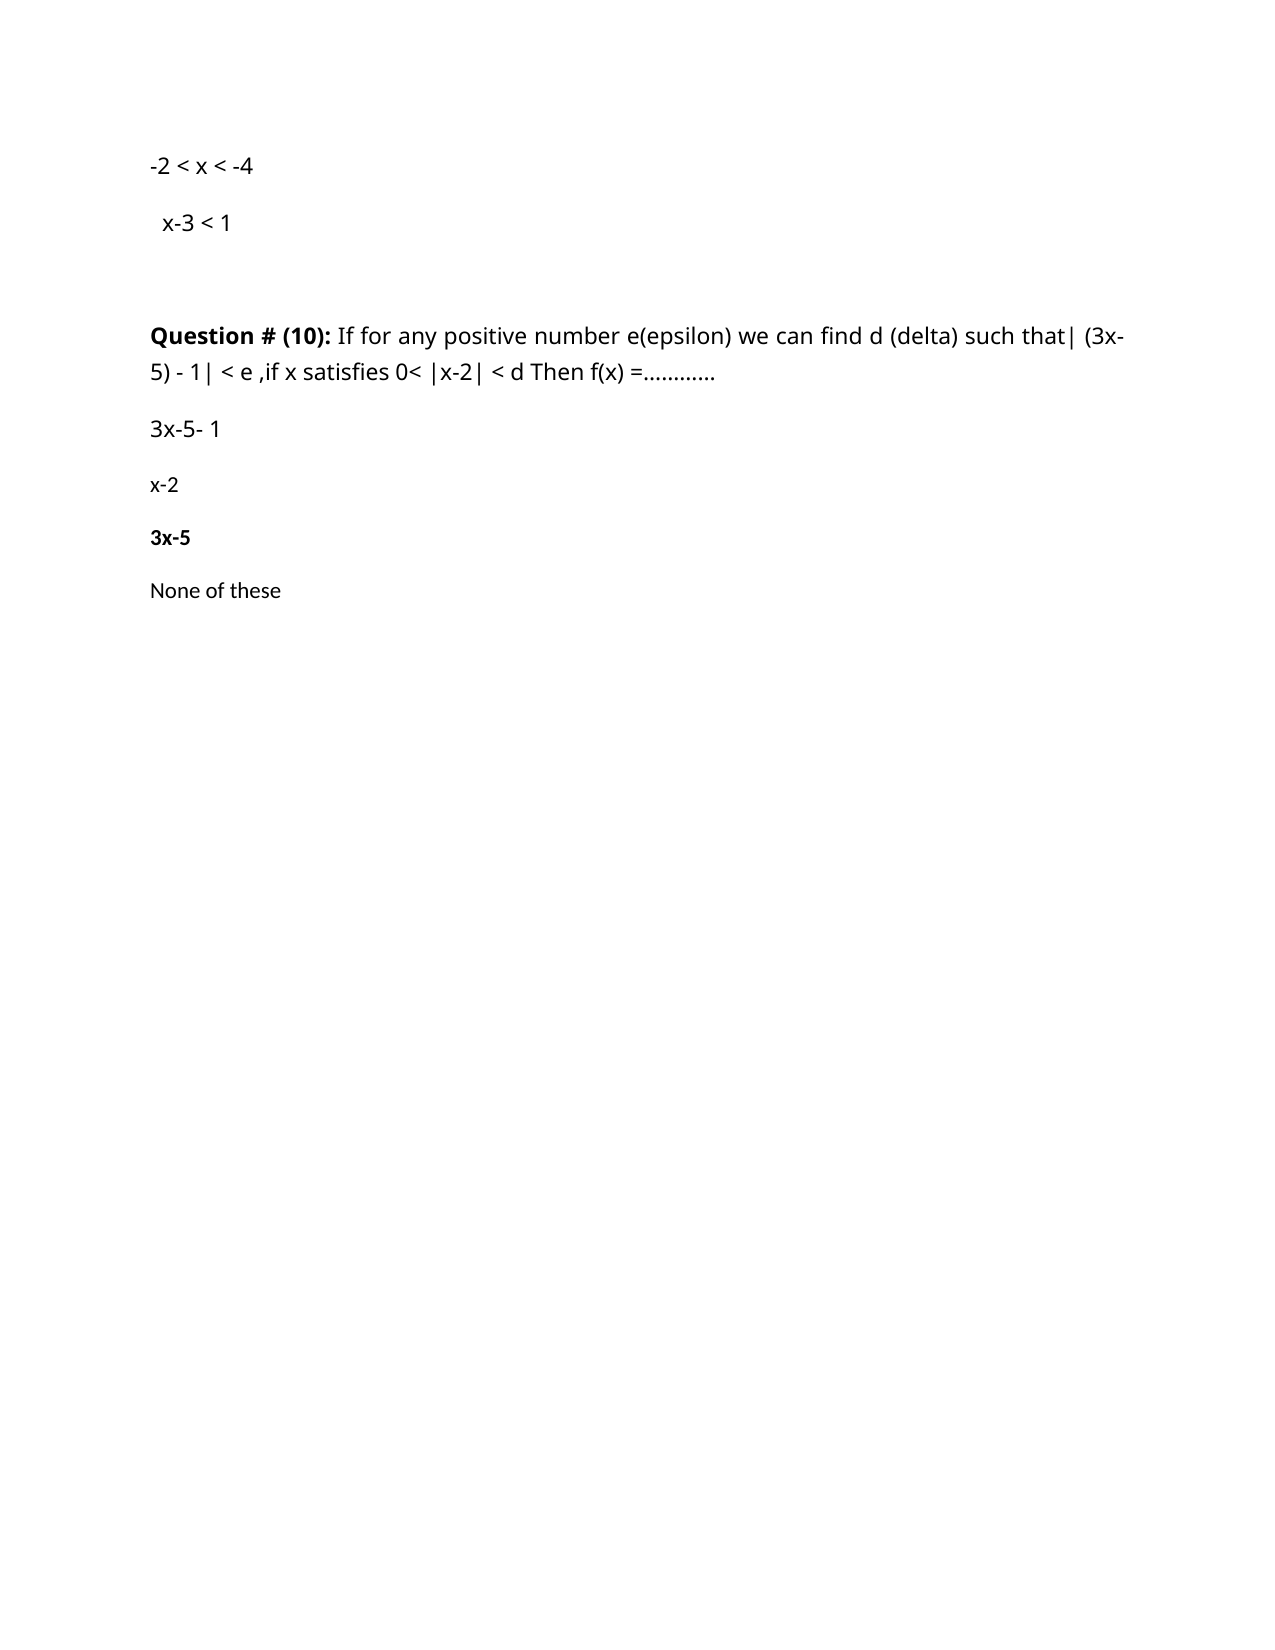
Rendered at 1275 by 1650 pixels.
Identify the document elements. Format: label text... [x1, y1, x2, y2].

text Question # (10): If for any positive number e(epsilon) we can find d (delta) such that| (3x-5) - 1| < e ,if x satisfies 0< |x-2| < d Then f(x) =………… [150, 320, 1125, 387]
text x-3 < 1 [150, 207, 1125, 238]
text x-2 [150, 470, 1125, 498]
text None of these [150, 576, 1125, 604]
text 3x-5 [150, 523, 1125, 551]
text -2 < x < -4 [150, 150, 1125, 181]
text 3x-5- 1 [150, 413, 1125, 444]
